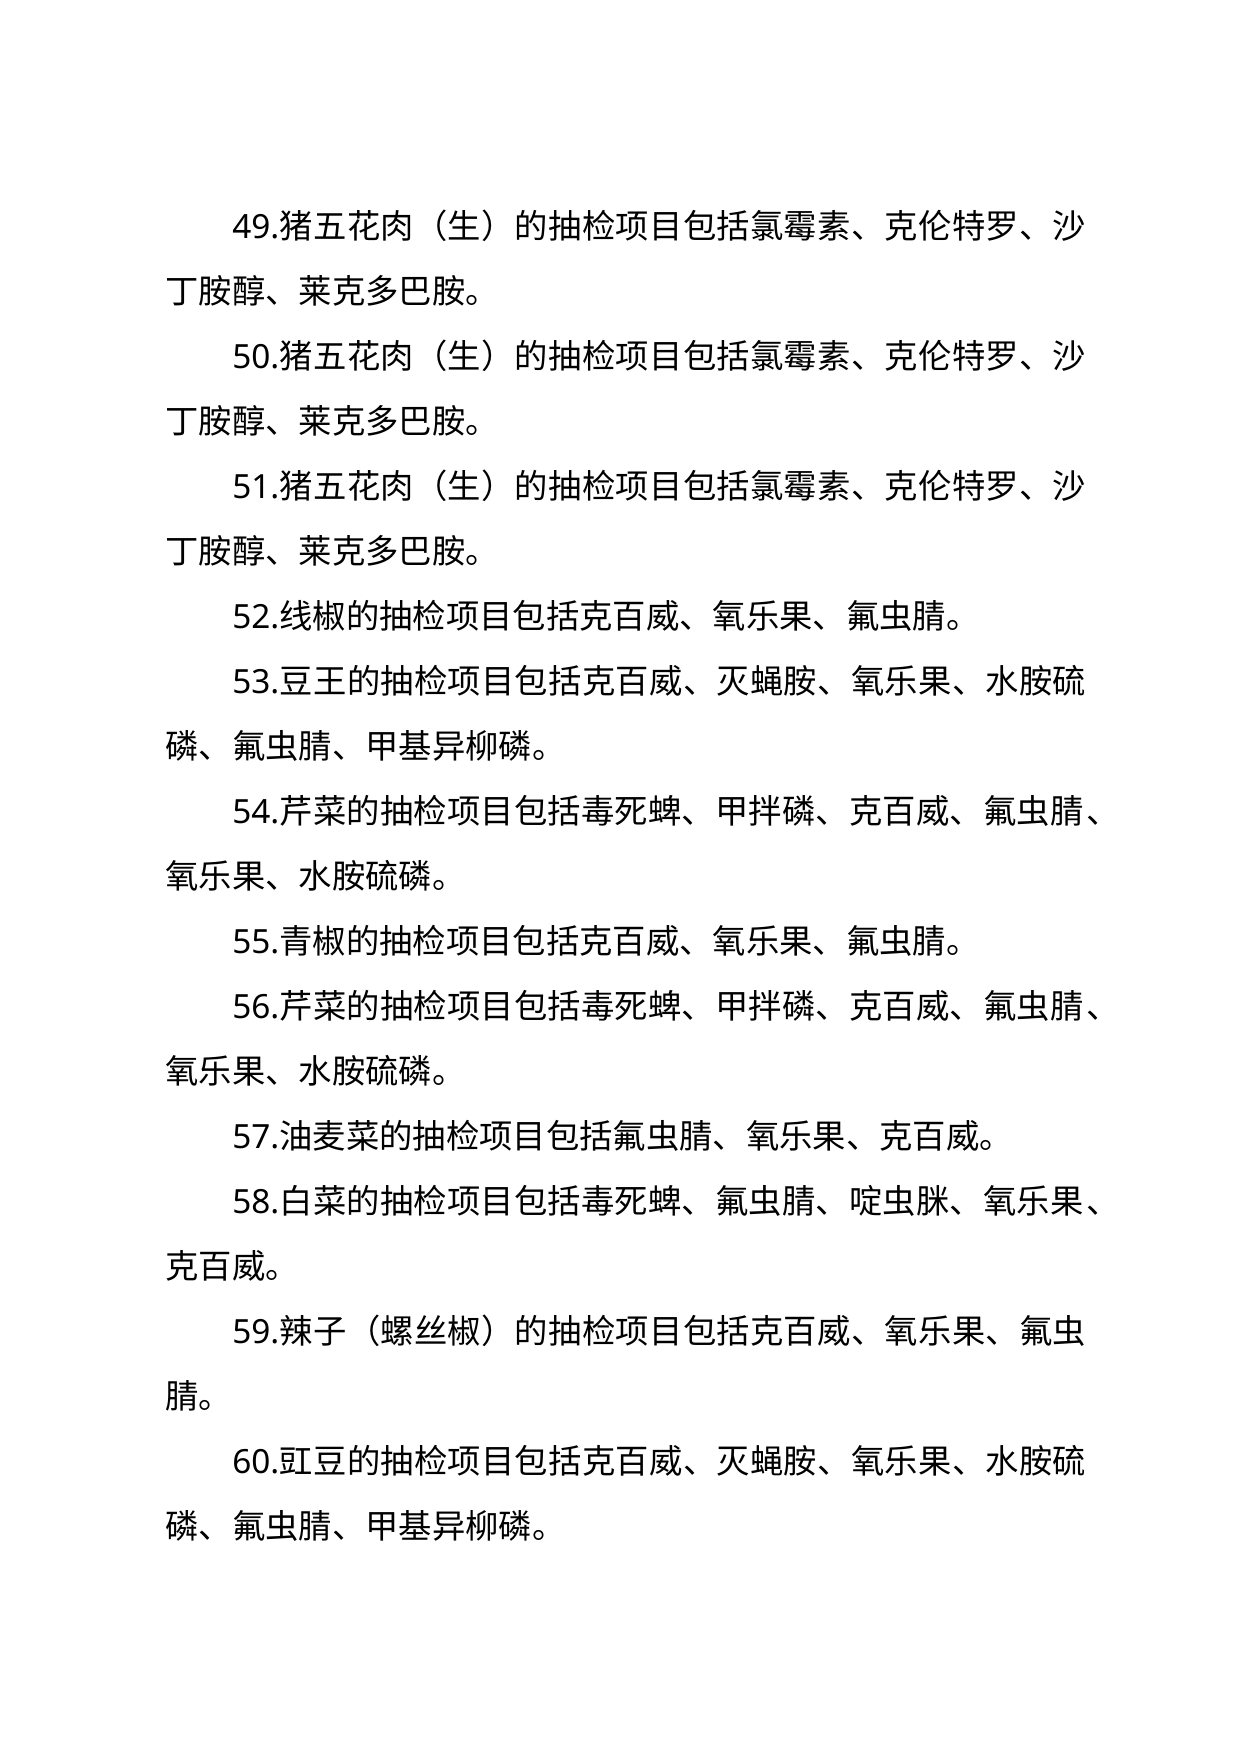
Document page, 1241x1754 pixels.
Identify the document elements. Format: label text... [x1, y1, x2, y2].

text 58.白菜的抽检项目包括毒死蜱、氟虫腈、啶虫脒、氧乐果、克百威。 [165, 1167, 1087, 1297]
text 60.豇豆的抽检项目包括克百威、灭蝇胺、氧乐果、水胺硫磷、氟虫腈、甲基异柳磷。 [165, 1427, 1087, 1557]
text 53.豆王的抽检项目包括克百威、灭蝇胺、氧乐果、水胺硫磷、氟虫腈、甲基异柳磷。 [165, 647, 1087, 777]
text 56.芹菜的抽检项目包括毒死蜱、甲拌磷、克百威、氟虫腈、氧乐果、水胺硫磷。 [165, 972, 1087, 1102]
text 51.猪五花肉（生）的抽检项目包括氯霉素、克伦特罗、沙丁胺醇、莱克多巴胺。 [165, 452, 1087, 582]
text 57.油麦菜的抽检项目包括氟虫腈、氧乐果、克百威。 [165, 1102, 1087, 1167]
text 50.猪五花肉（生）的抽检项目包括氯霉素、克伦特罗、沙丁胺醇、莱克多巴胺。 [165, 322, 1087, 452]
text 52.线椒的抽检项目包括克百威、氧乐果、氟虫腈。 [165, 582, 1087, 647]
text 49.猪五花肉（生）的抽检项目包括氯霉素、克伦特罗、沙丁胺醇、莱克多巴胺。 [165, 192, 1087, 322]
text 59.辣子（螺丝椒）的抽检项目包括克百威、氧乐果、氟虫腈。 [165, 1297, 1087, 1427]
text 55.青椒的抽检项目包括克百威、氧乐果、氟虫腈。 [165, 907, 1087, 972]
text 54.芹菜的抽检项目包括毒死蜱、甲拌磷、克百威、氟虫腈、氧乐果、水胺硫磷。 [165, 777, 1087, 907]
